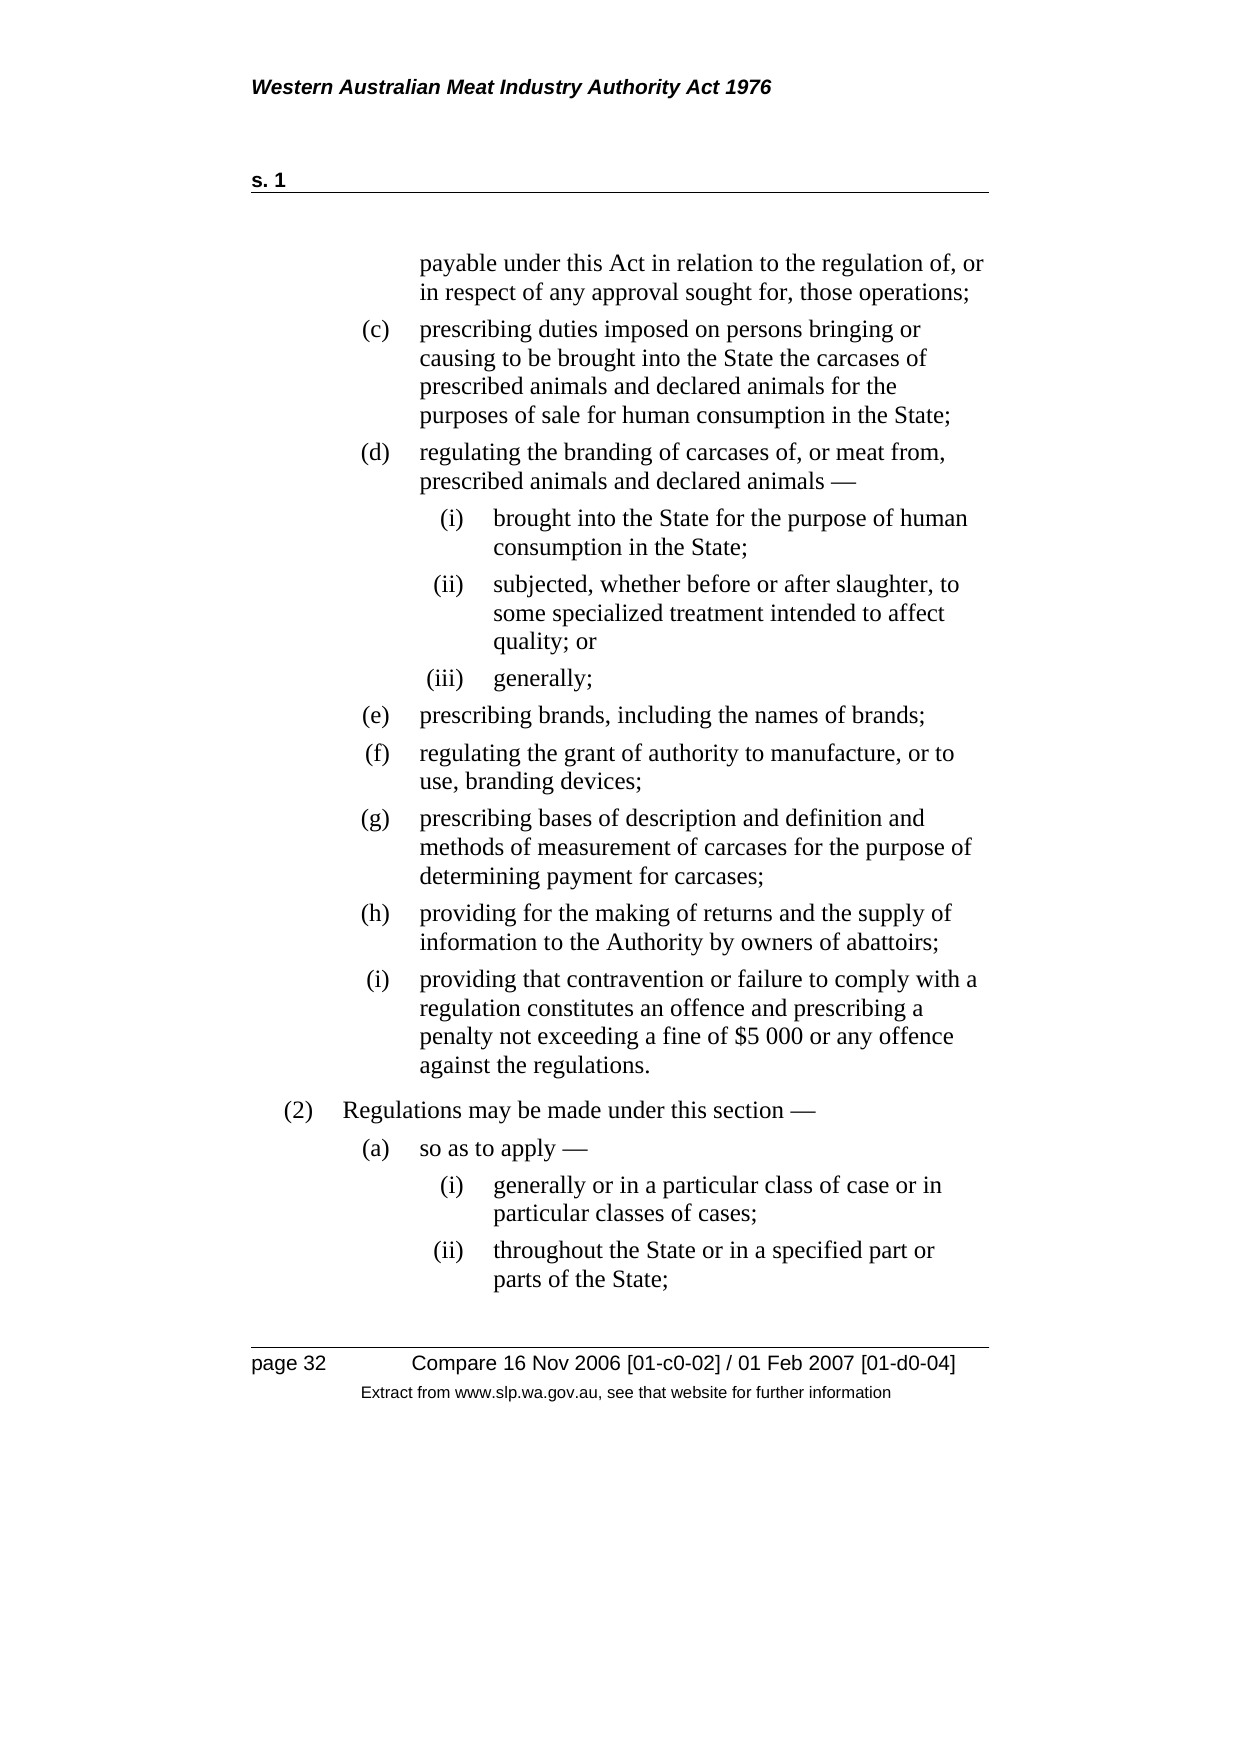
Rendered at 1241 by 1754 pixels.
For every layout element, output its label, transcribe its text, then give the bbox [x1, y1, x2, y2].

text (g) prescribing bases of description and definition and methods of measurement of carcases for the purpose of determining payment for carcases; [251, 803, 989, 890]
text (e) prescribing brands, including the names of brands; [251, 701, 989, 729]
text (c) prescribing duties imposed on persons bringing or causing to be brought into the State the carcases of prescribed animals and declared animals for the purposes of sale for human consumption in the State; [251, 314, 989, 429]
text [251, 248, 989, 306]
text (2) Regulations may be made under this section — [251, 1096, 989, 1124]
text (i) providing that contravention or failure to comply with a regulation constitutes an offence and prescribing a penalty not exceeding a fine of $5 000 or any offence against the regulations. [251, 964, 989, 1079]
text (h) providing for the making of returns and the supply of information to the Authority by owners of abattoirs; [251, 898, 989, 956]
text (i) brought into the State for the purpose of human consumption in the State; [251, 503, 989, 561]
text (d) regulating the branding of carcases of, or meat from, prescribed animals and declared animals — [251, 437, 989, 495]
text (ii) throughout the State or in a specified part or parts of the State; [251, 1236, 989, 1293]
text (a) so as to apply — [251, 1133, 989, 1161]
text (ii) subjected, whether before or after slaughter, to some specialized treatment intended to affect quality; or [251, 569, 989, 655]
text (i) generally or in a particular class of case or in particular classes of cases; [251, 1170, 989, 1227]
text (iii) generally; [251, 663, 989, 692]
text (f) regulating the grant of authority to manufacture, or to use, branding devices; [251, 738, 989, 795]
